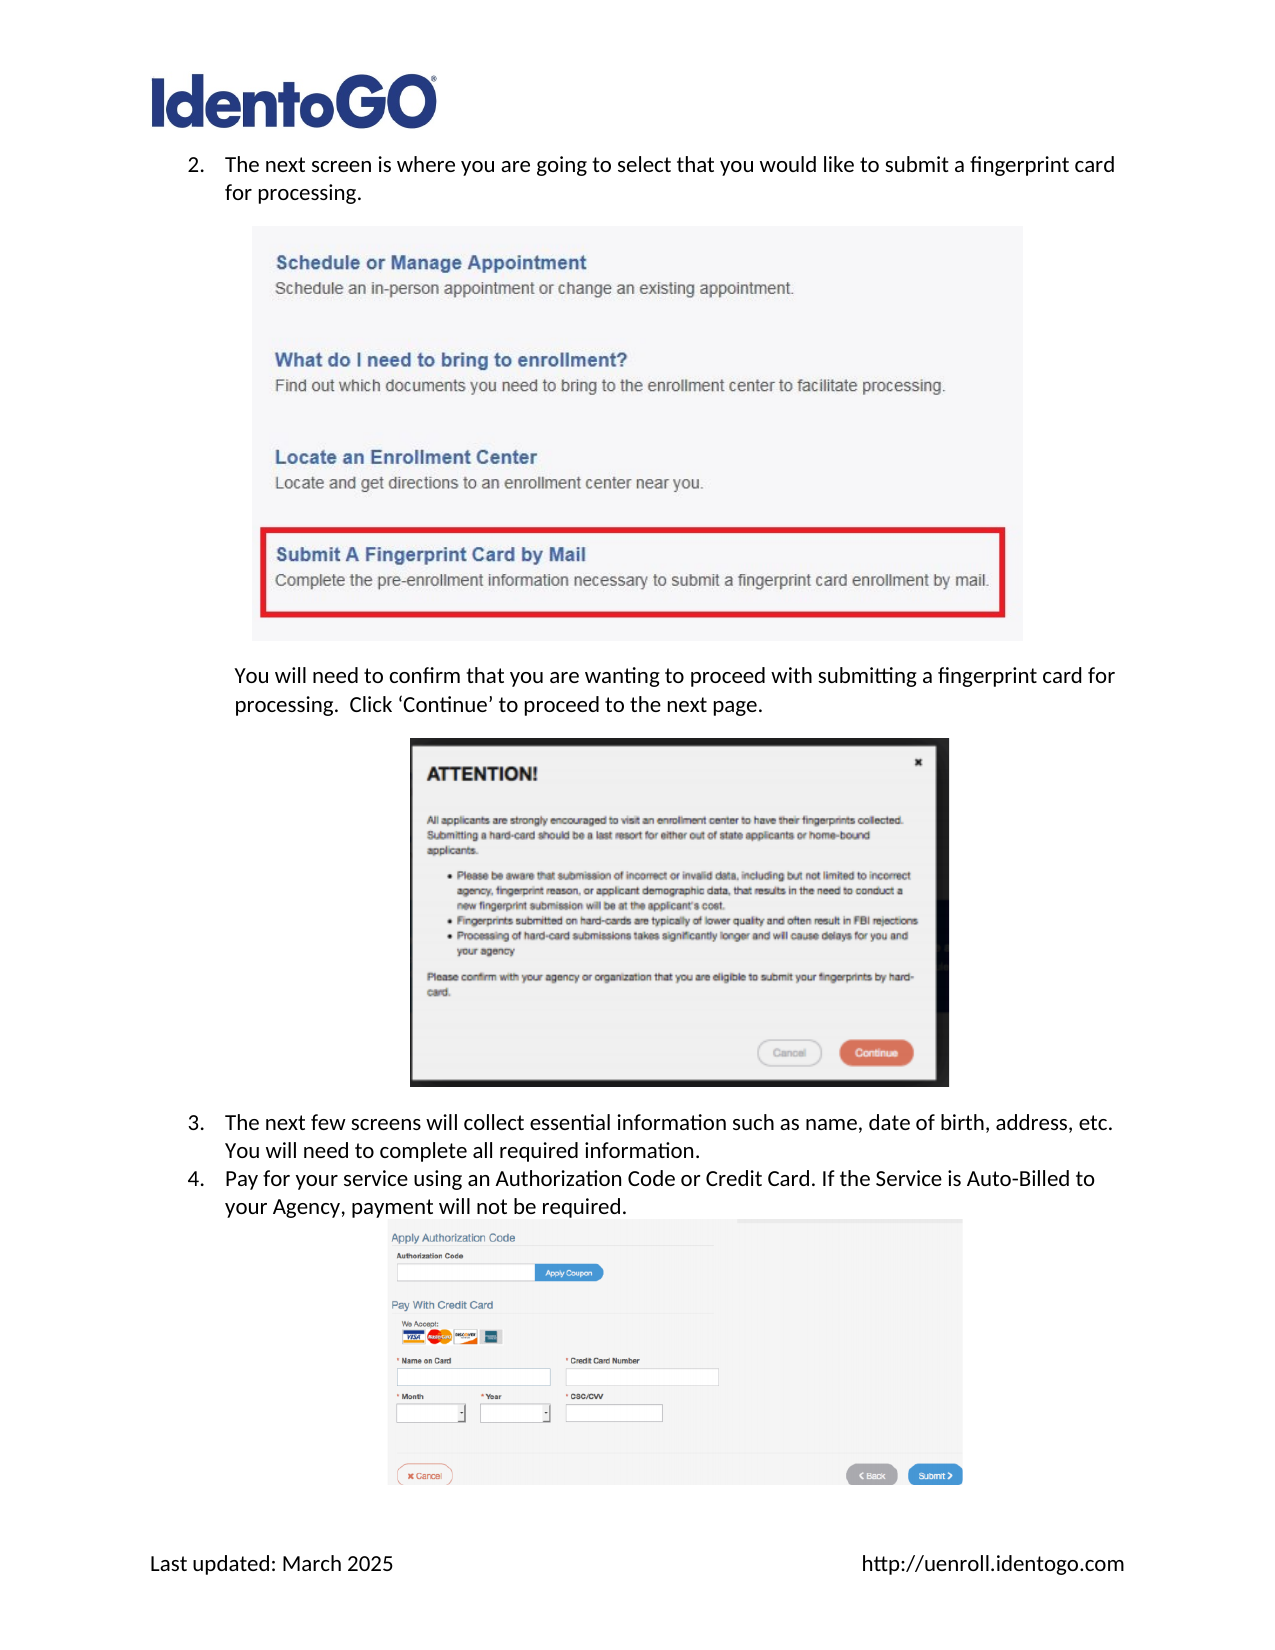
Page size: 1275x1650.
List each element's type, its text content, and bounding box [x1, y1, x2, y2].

list The next screen is where you are going to select that you would like to submit a fingerprint card for processing. [187, 150, 1125, 206]
list Pay for your service using an Authorization Code or Credit Card. If the Service is Auto-Billed to your Agency, payment will not be required. [187, 1164, 1125, 1220]
picture [252, 226, 1023, 641]
picture [150, 71, 438, 130]
picture [410, 738, 950, 1087]
text You will need to confirm that you are wanting to proceed with submitting a fingerprint card for processing. Click ‘Continue’ to proceed to the next page. [234, 662, 1125, 718]
list The next few screens will collect essential information such as name, date of birth, address, etc. You will need to complete all required information. [187, 1108, 1125, 1164]
picture [387, 1219, 963, 1485]
